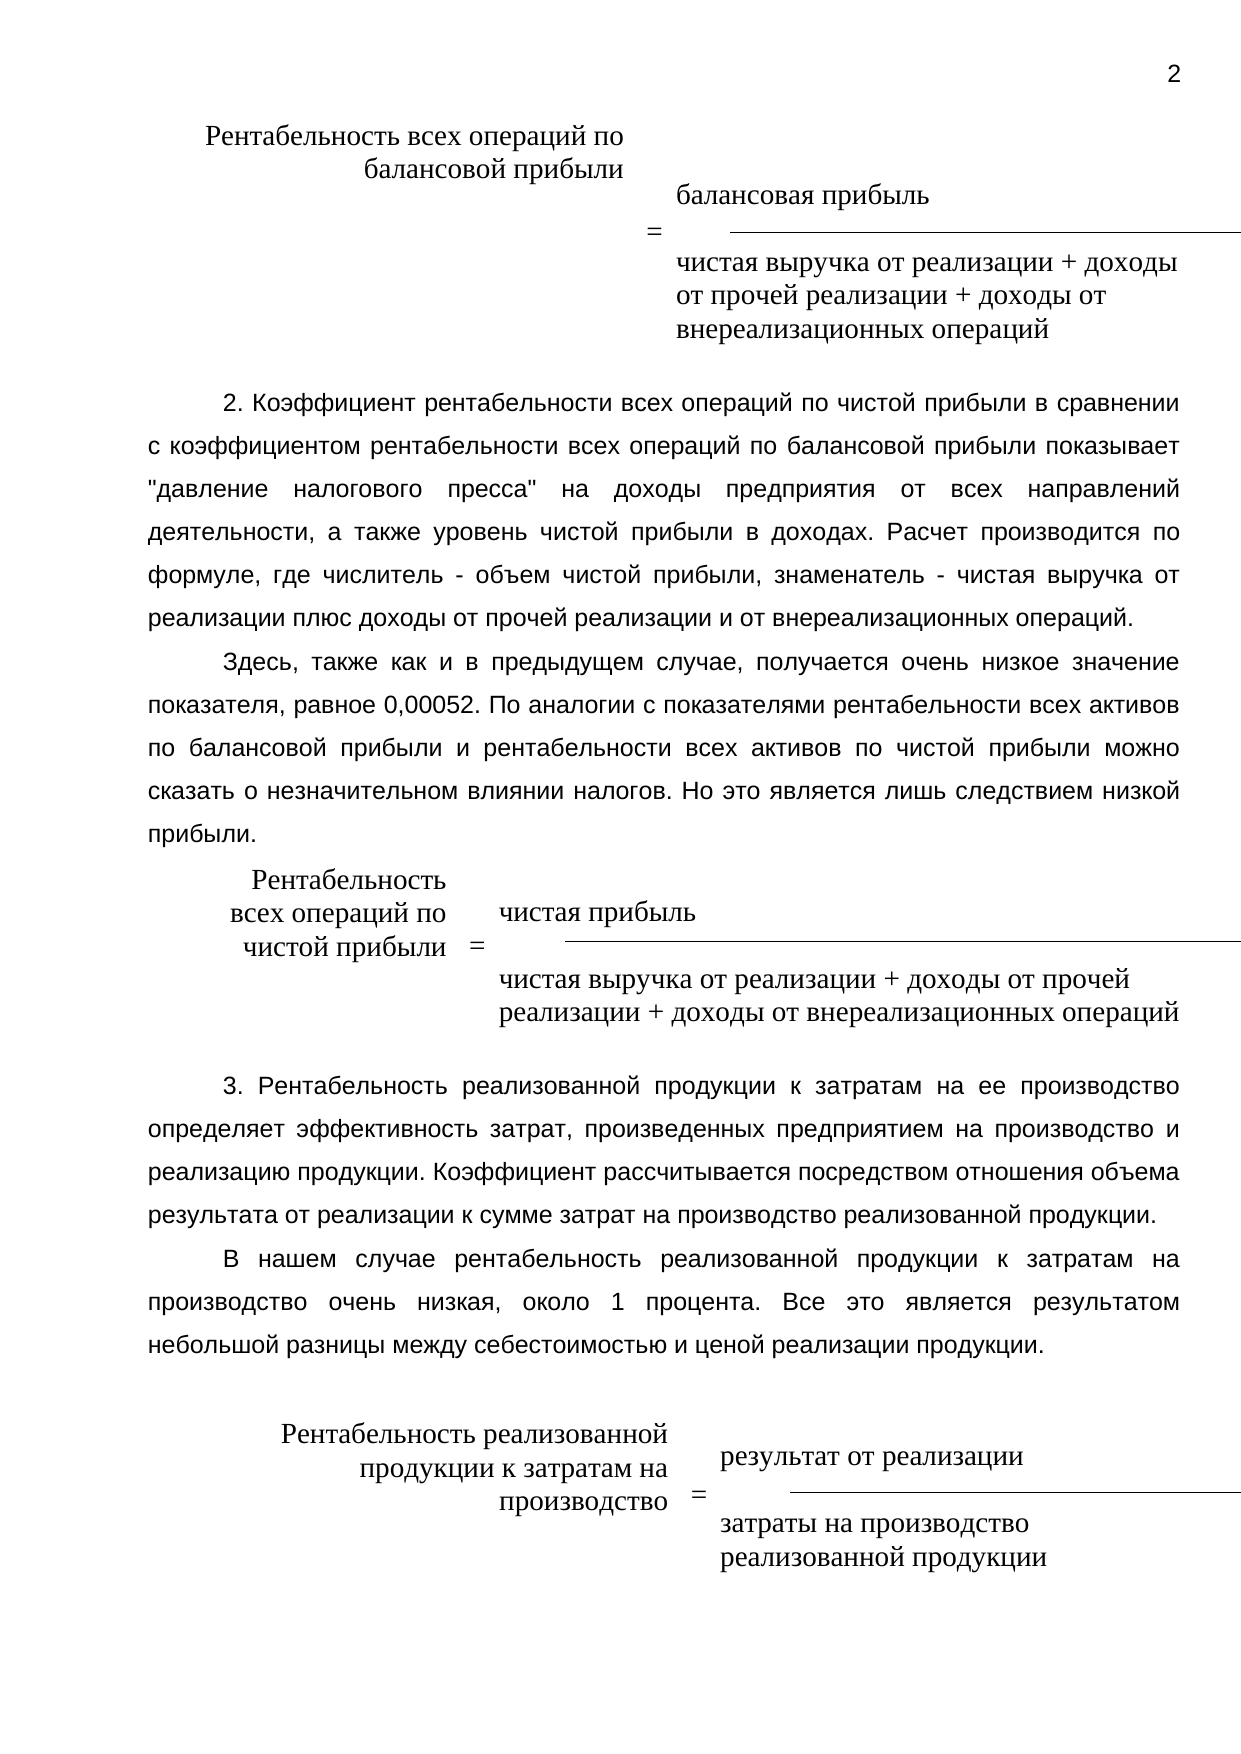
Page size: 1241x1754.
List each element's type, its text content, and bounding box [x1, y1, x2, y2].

table_cell [487, 928, 1192, 961]
table_header = [679, 1416, 709, 1572]
text Здесь, также как и в предыдущем случае, получается очень низкое значение показателя, равное 0,00052. По аналогии с показателями рентабельности всех активов по балансовой прибыли и рентабельности всех активов по чистой прибыли можно сказать о незначительном влиянии налогов. Но это является лишь следствием низкой прибыли. [148, 646, 1181, 848]
table_header = [635, 118, 664, 344]
table_header балансовая прибыль [665, 118, 1192, 210]
text 2. Коэффициент рентабельности всех операций по чистой прибыли в сравнении с коэффициентом рентабельности всех операций по балансовой прибыли показывает "давление налогового пресса" на доходы предприятия от всех направлений деятельности, а также уровень чистой прибыли в доходах. Расчет производится по формуле, где числитель - объем чистой прибыли, знаменатель - чистая выручка от реализации плюс доходы от прочей реализации и от внереализационных операций. [148, 388, 1181, 632]
table_header результат от реализации [709, 1416, 1192, 1472]
text В нашем случае рентабельность реализованной продукции к затратам на производство очень низкая, около 1 процента. Все это является результатом небольшой разницы между себестоимостью и ценой реализации продукции. [148, 1244, 1181, 1359]
table_cell чистая выручка от реализации + доходы от прочей реализации + доходы от внереализационных операций [665, 244, 1192, 344]
table_header Рентабельность реализованной продукции к затратам на производство [207, 1416, 679, 1572]
table_header чистая прибыль [487, 862, 1192, 927]
text 3. Рентабельность реализованной продукции к затратам на ее производство определяет эффективность затрат, произведенных предприятием на производство и реализацию продукции. Коэффициент рассчитывается посредством отношения объема результата от реализации к сумме затрат на производство реализованной продукции. [148, 1071, 1181, 1229]
table_cell [709, 1472, 1192, 1505]
table_header Рентабельность всех операций по балансовой прибыли [192, 118, 635, 344]
table_header = [458, 862, 487, 1028]
table_cell [665, 210, 1192, 244]
table_cell чистая выручка от реализации + доходы от прочей реализации + доходы от внереализационных операций [487, 961, 1192, 1028]
table_cell затраты на производство реализованной продукции [709, 1505, 1192, 1572]
table_header Рентабельность всех операций по чистой прибыли [207, 862, 458, 1028]
